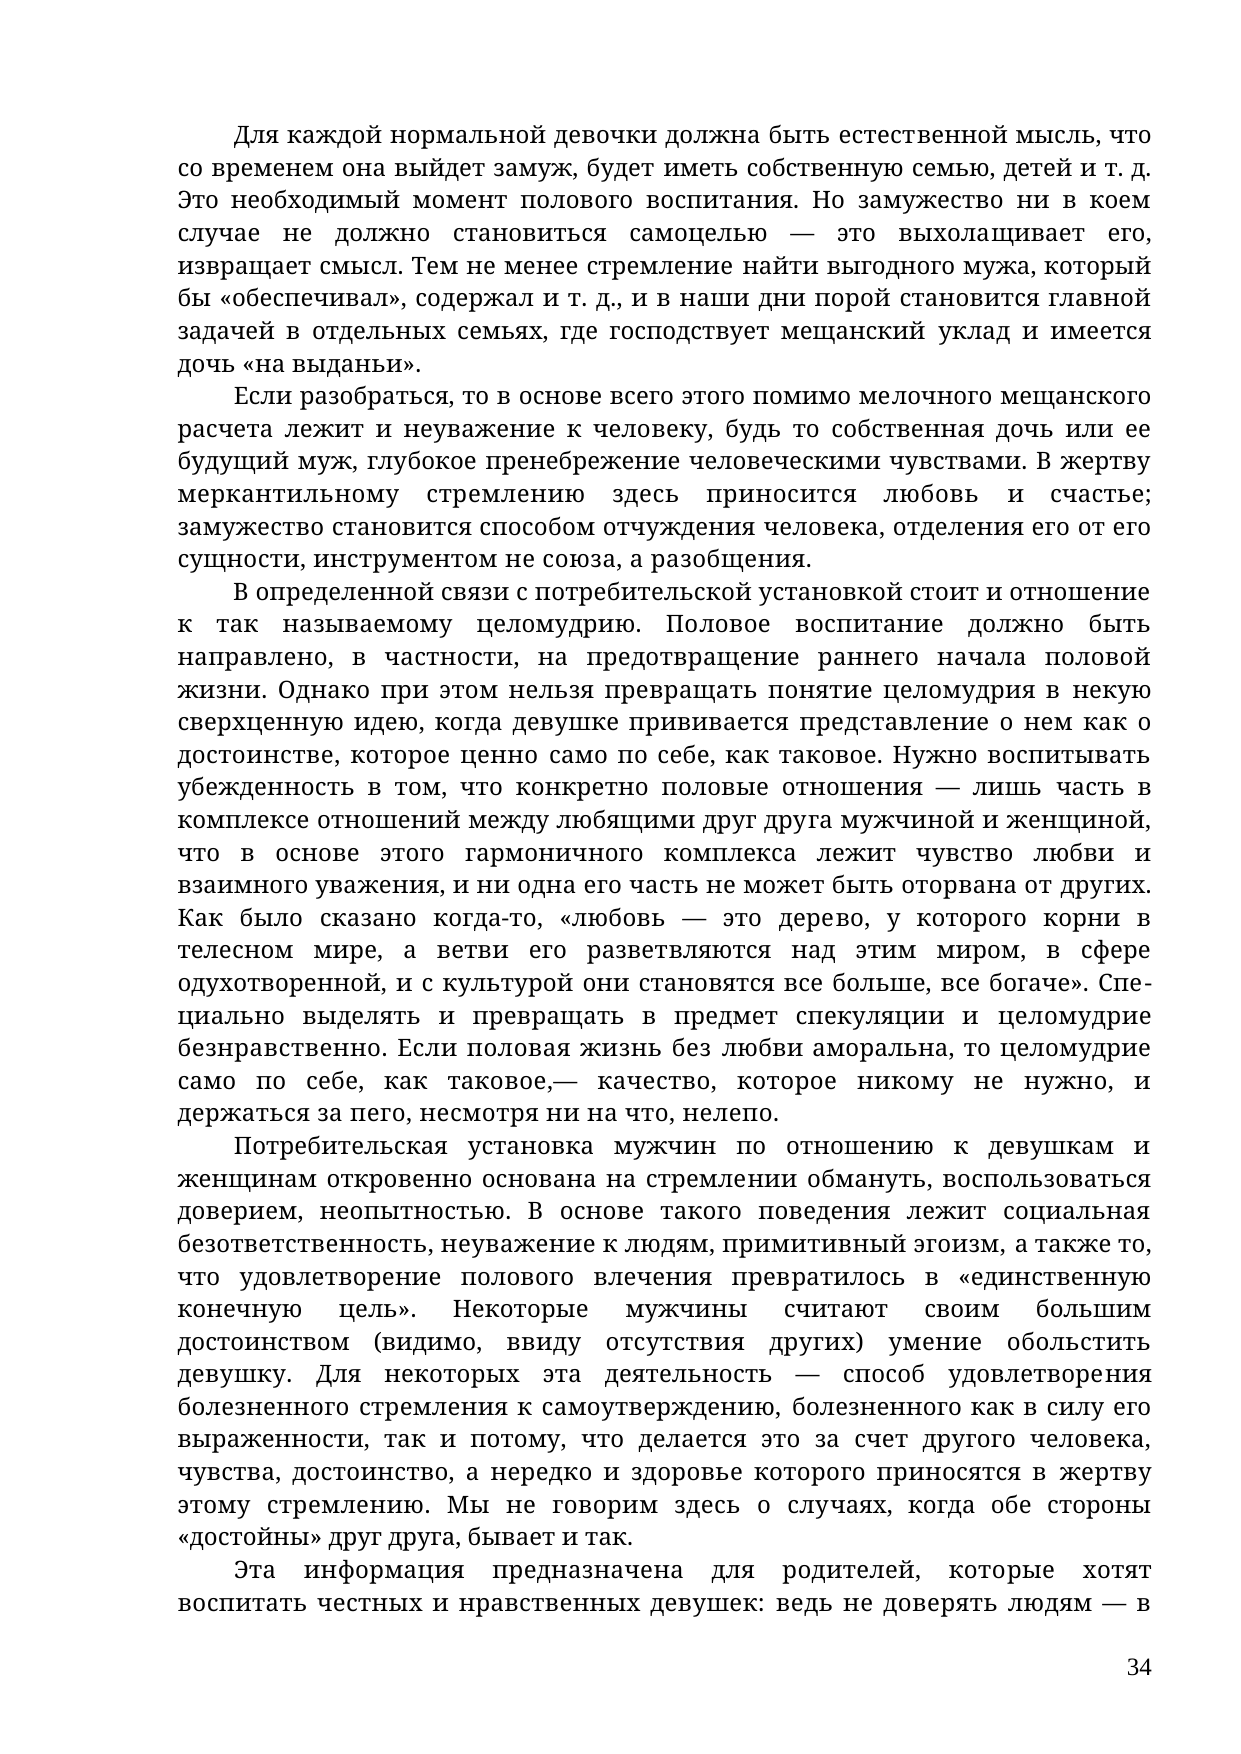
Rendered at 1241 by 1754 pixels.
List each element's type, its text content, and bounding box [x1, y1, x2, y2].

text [178, 1553, 1152, 1618]
text Потребительская установка мужчин по отношению к девушкам и женщинам откровенно основана на стремлении обмануть, воспользоваться доверием, неопытностью. В основе такого поведения лежит социальная безответственность, неуважение к людям, примитивный эгоизм, а также то, что удовлетворение полового влечения превратилось в «единственную конечную цель». Некоторые мужчины считают своим большим достоинством (видимо, ввиду отсутствия других) умение обольстить девушку. Для некоторых эта деятельность — способ удовлетворения болезненного стремления к самоутверждению, болезненного как в силу его выраженности, так и потому, что делается это за счет другого человека, чувства, достоинство, а нередко и здоровье которого приносятся в жертву этому стремлению. Мы не говорим здесь о случаях, когда обе стороны «достойны» друг друга, бывает и так. [177, 1129, 1152, 1553]
text Если разобраться, то в основе всего этого помимо мелочного мещанского расчета лежит и неуважение к человеку, будь то собственная дочь или ее будущий муж, глубокое пренебрежение человеческими чувствами. В жертву меркантильному стремлению здесь приносится любовь и счастье; замужество становится способом отчуждения человека, отделения его от его сущности, инструментом не союза, а разобщения. [177, 379, 1152, 574]
text Для каждой нормальной девочки должна быть естественной мысль, что со временем она выйдет замуж, будет иметь собственную семью, детей и т. д. Это необходимый момент полового воспитания. Но замужество ни в коем случае не должно становиться самоцелью — это выхолащивает его, извращает смысл. Тем не менее стремление найти выгодного мужа, который бы «обеспечивал», содержал и т. д., и в наши дни порой становится главной задачей в отдельных семьях, где господствует мещанский уклад и имеется дочь «на выданьи». [177, 118, 1152, 379]
text В определенной связи с потребительской установкой стоит и отношение к так называемому целомудрию. Половое воспитание должно быть направлено, в частности, на предотвращение раннего начала половой жизни. Однако при этом нельзя превращать понятие целомудрия в некую сверхценную идею, когда девушке прививается представление о нем как о достоинстве, которое ценно само по себе, как таковое. Нужно воспитывать убежденность в том, что конкретно половые отношения — лишь часть в комплексе отношений между любящими друг друга мужчиной и женщиной, что в основе этого гармоничного комплекса лежит чувство любви и взаимного уважения, и ни одна его часть не может быть оторвана от других. Как было сказано когда-то, «любовь — это дерево, у которого корни в телесном мире, а ветви его разветвляются над этим миром, в сфере одухотворенной, и с культурой они становятся все больше, все богаче». Специально выделять и превращать в предмет спекуляции и целомудрие безнравственно. Если половая жизнь без любви аморальна, то целомудрие само по себе, как таковое,— качество, которое никому не нужно, и держаться за пего, несмотря ни на что, нелепо. [177, 574, 1152, 1129]
